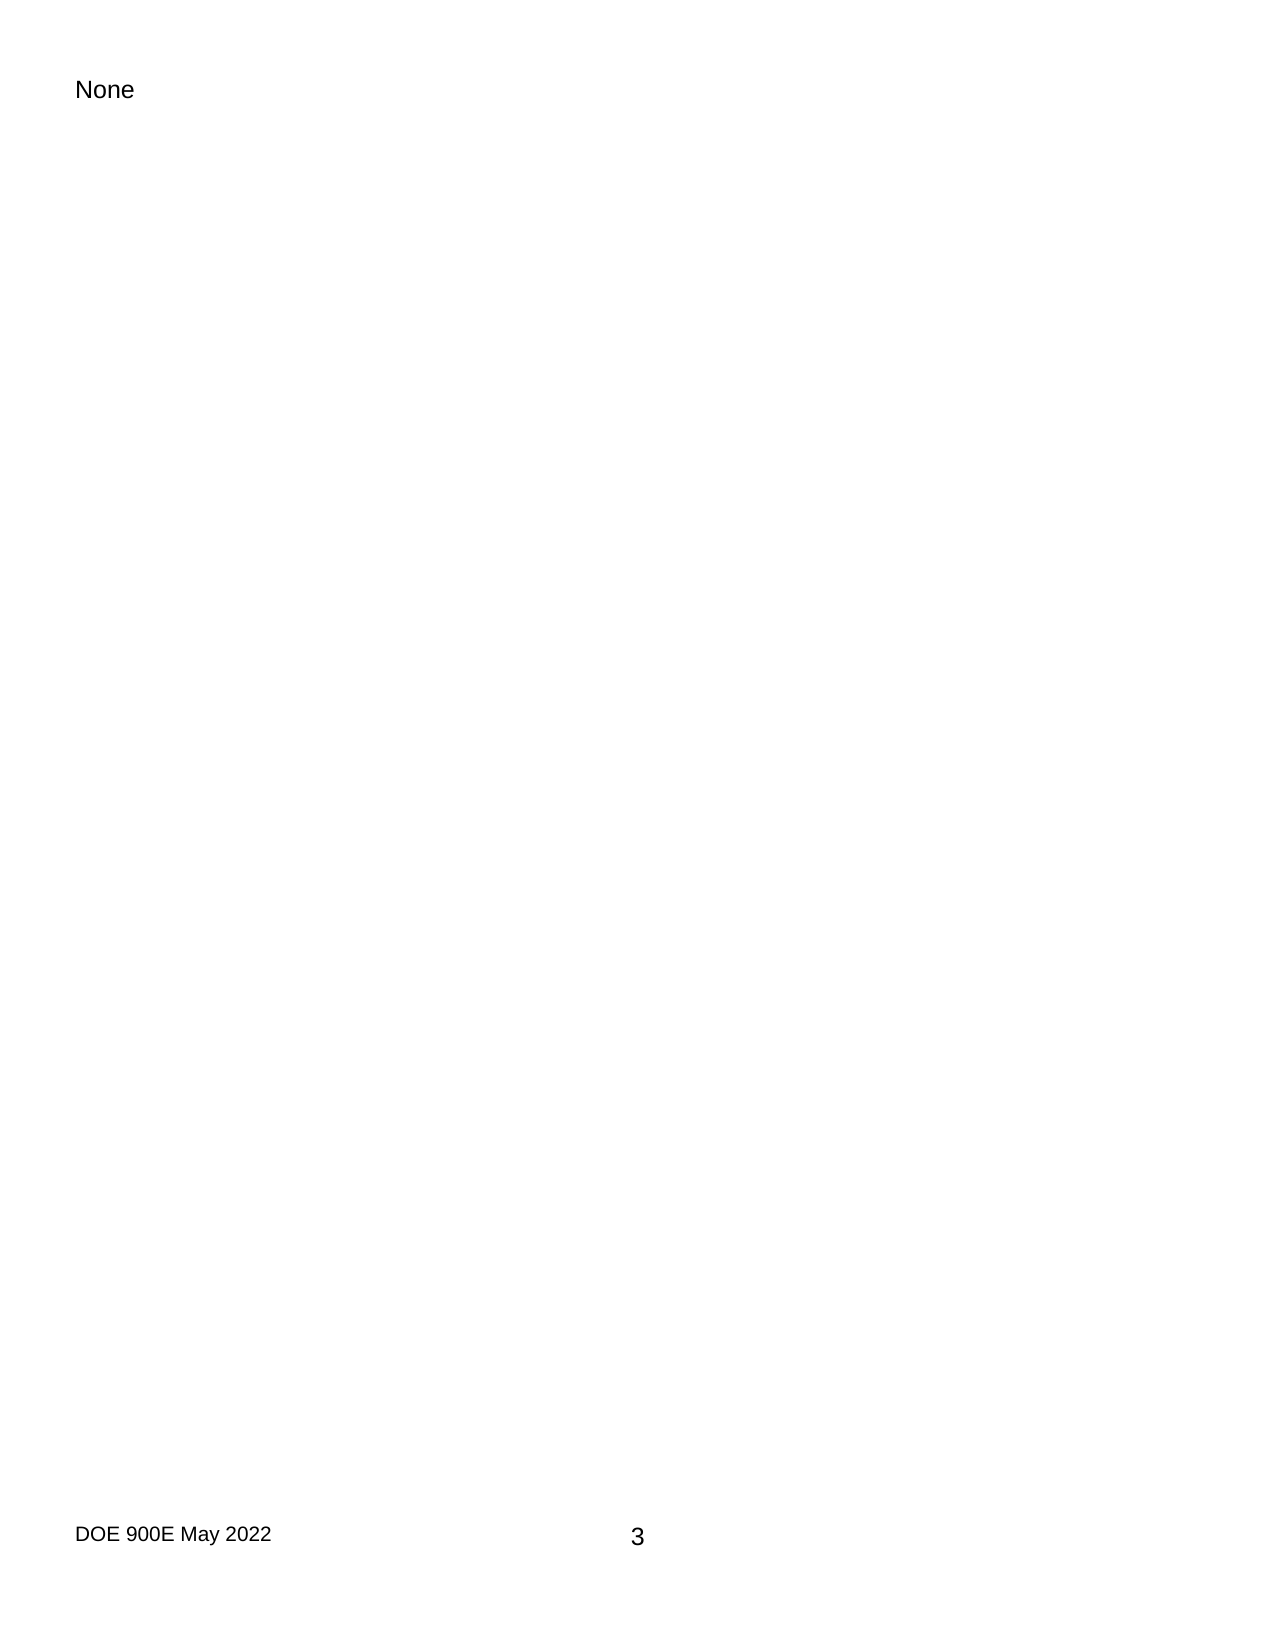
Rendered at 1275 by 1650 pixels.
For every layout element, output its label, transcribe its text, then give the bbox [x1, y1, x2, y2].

text None [75, 75, 1200, 104]
